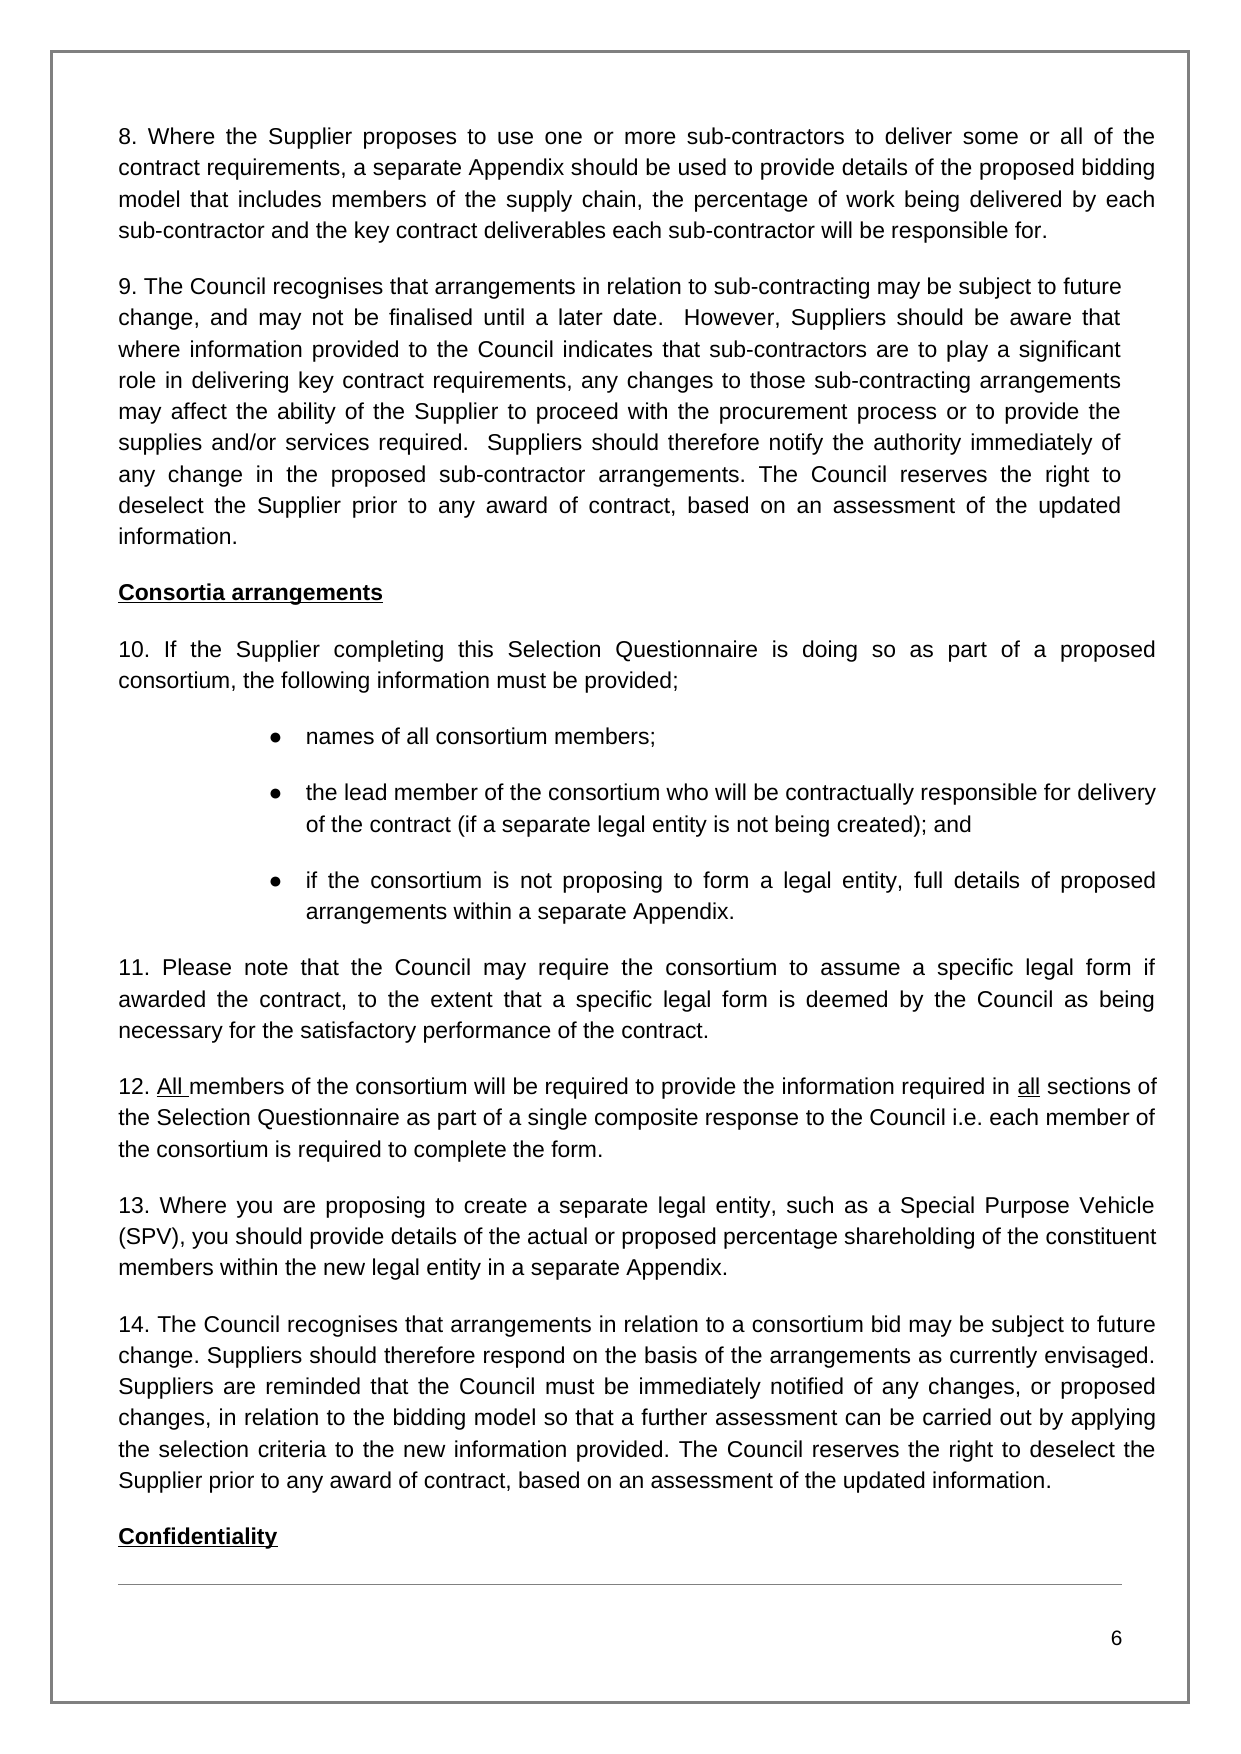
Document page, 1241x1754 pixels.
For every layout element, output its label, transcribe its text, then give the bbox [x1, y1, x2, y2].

text Consortia arrangements [118, 574, 1157, 606]
text 11. Please note that the Council may require the consortium to assume a specific legal form if awarded the contract, to the extent that a specific legal form is deemed by the Council as being necessary for the satisfactory performance of the contract. [118, 949, 1157, 1043]
text Confidentiality [118, 1518, 1157, 1549]
text 9. The Council recognises that arrangements in relation to sub-contracting may be subject to future change, and may not be finalised until a later date. However, Suppliers should be aware that where information provided to the Council indicates that sub-contractors are to play a significant role in delivering key contract requirements, any changes to those sub-contracting arrangements may affect the ability of the Supplier to proceed with the procurement process or to provide the supplies and/or services required. Suppliers should therefore notify the authority immediately of any change in the proposed sub-contractor arrangements. The Council reserves the right to deselect the Supplier prior to any award of contract, based on an assessment of the updated information. [118, 268, 1122, 549]
text 13. Where you are proposing to create a separate legal entity, such as a Special Purpose Vehicle (SPV), you should provide details of the actual or proposed percentage shareholding of the constituent members within the new legal entity in a separate Appendix. [118, 1187, 1157, 1281]
text 8. Where the Supplier proposes to use one or more sub-contractors to deliver some or all of the contract requirements, a separate Appendix should be used to provide details of the proposed bidding model that includes members of the supply chain, the percentage of work being delivered by each sub-contractor and the key contract deliverables each sub-contractor will be responsible for. [118, 118, 1157, 243]
list the lead member of the consortium who will be contractually responsible for delivery of the contract (if a separate legal entity is not being created); and [268, 774, 1157, 837]
list names of all consortium members; [268, 718, 1157, 749]
list if the consortium is not proposing to form a legal entity, full details of proposed arrangements within a separate Appendix. [268, 862, 1157, 924]
text 12. All members of the consortium will be required to provide the information required in all sections of the Selection Questionnaire as part of a single composite response to the Council i.e. each member of the consortium is required to complete the form. [118, 1068, 1157, 1162]
text 14. The Council recognises that arrangements in relation to a consortium bid may be subject to future change. Suppliers should therefore respond on the basis of the arrangements as currently envisaged. Suppliers are reminded that the Council must be immediately notified of any changes, or proposed changes, in relation to the bidding model so that a further assessment can be carried out by applying the selection criteria to the new information provided. The Council reserves the right to deselect the Supplier prior to any award of contract, based on an assessment of the updated information. [118, 1306, 1157, 1493]
text 10. If the Supplier completing this Selection Questionnaire is doing so as part of a proposed consortium, the following information must be provided; [118, 631, 1157, 693]
